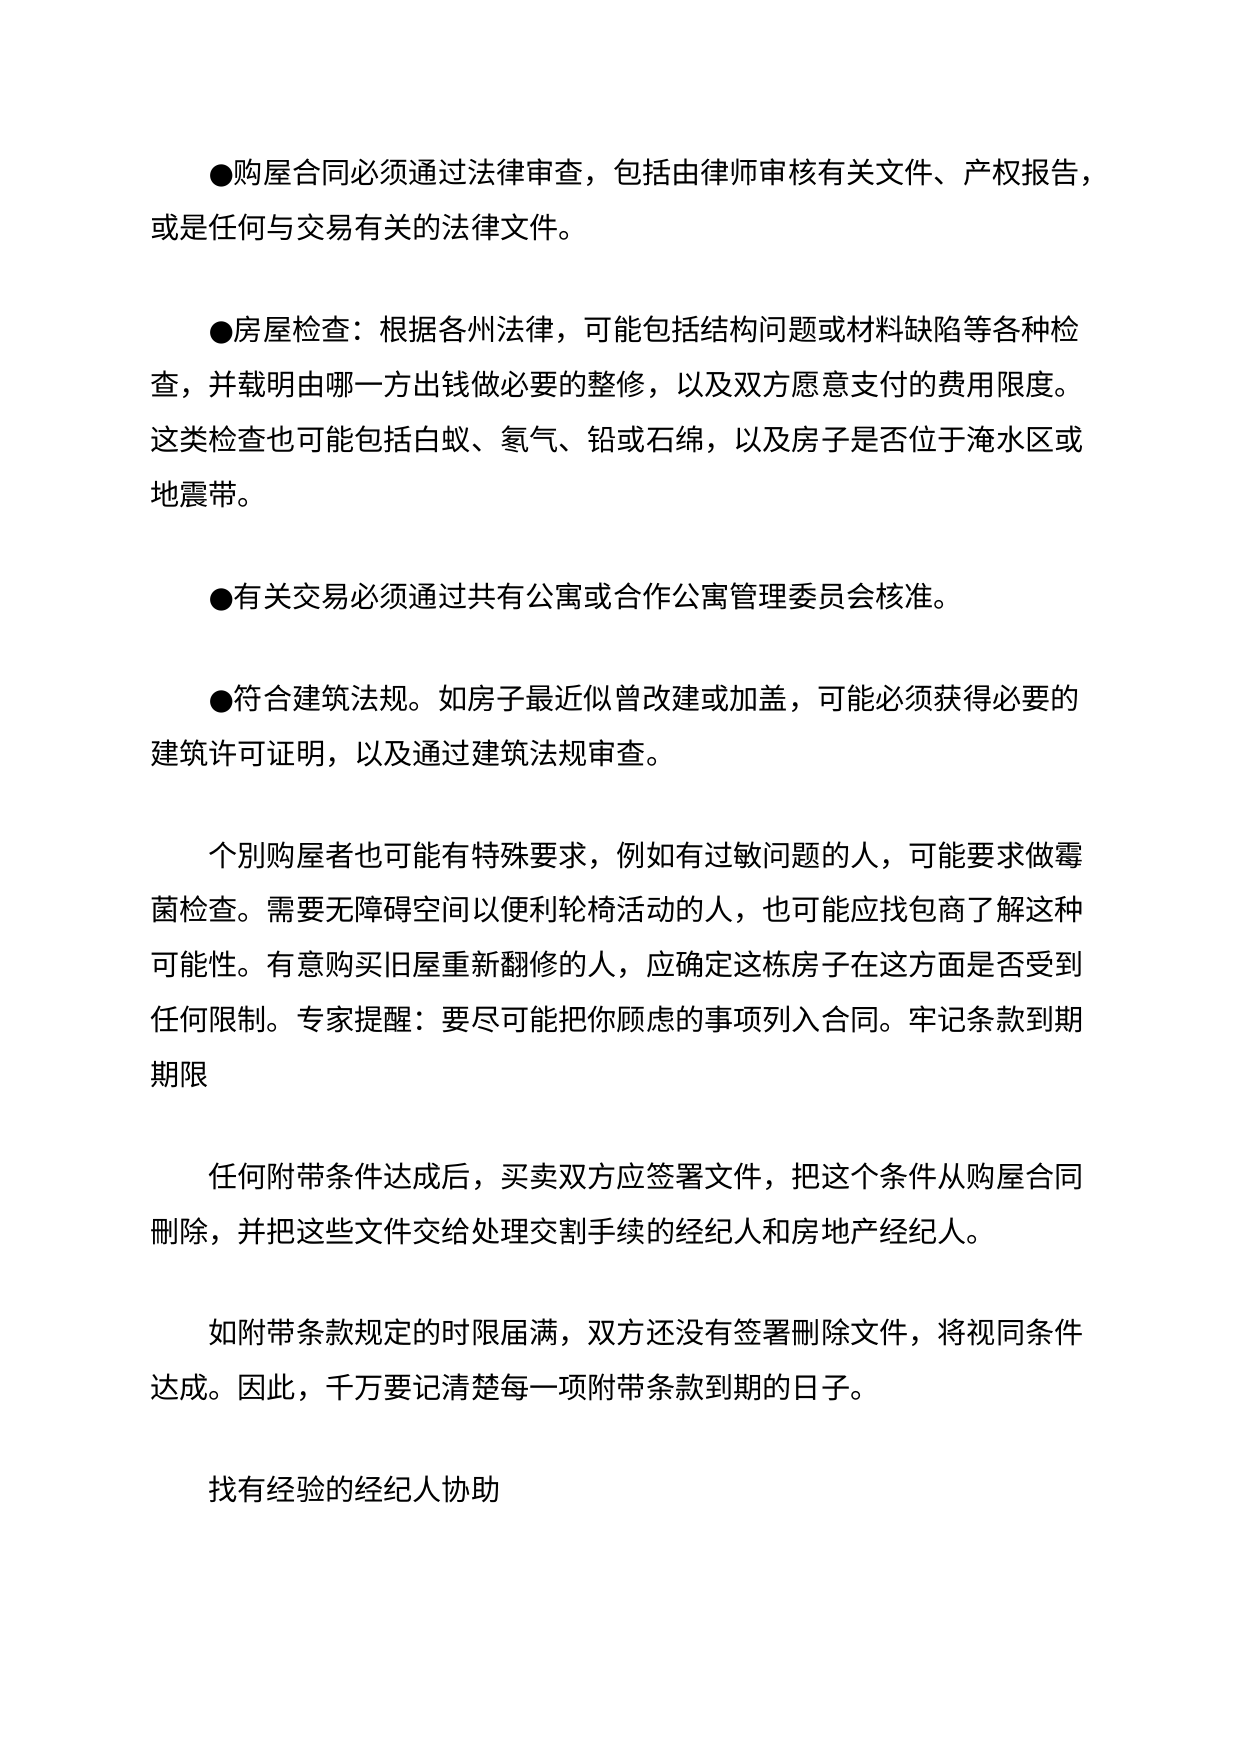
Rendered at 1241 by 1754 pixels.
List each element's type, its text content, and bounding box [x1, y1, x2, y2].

text ●符合建筑法规。如房子最近似曾改建或加盖，可能必须获得必要的建筑许可证明，以及通过建筑法规审查。 [150, 675, 1090, 773]
text ●有关交易必须通过共有公寓或合作公寓管理委员会核准。 [150, 573, 1090, 616]
text 如附带条款规定的时限届满，双方还没有签署刪除文件，将视同条件达成。因此，千万要记清楚每一项附带条款到期的日子。 [150, 1310, 1090, 1407]
text ●房屋检查：根据各州法律，可能包括结构问题或材料缺陷等各种检查，并载明由哪一方出钱做必要的整修，以及双方愿意支付的费用限度。这类检查也可能包括白蚁、氡气、铅或石绵，以及房子是否位于淹水区或地震带。 [150, 307, 1090, 514]
text 找有经验的经纪人协助 [150, 1467, 1090, 1509]
text 任何附带条件达成后，买卖双方应签署文件，把这个条件从购屋合同刪除，并把这些文件交给处理交割手续的经纪人和房地产经纪人。 [150, 1153, 1090, 1251]
text ●购屋合同必须通过法律审查，包括由律师审核有关文件、产权报告，或是任何与交易有关的法律文件。 [150, 150, 1090, 247]
text 个別购屋者也可能有特殊要求，例如有过敏问题的人，可能要求做霉菌检查。需要无障碍空间以便利轮椅活动的人，也可能应找包商了解这种可能性。有意购买旧屋重新翻修的人，应确定这栋房子在这方面是否受到任何限制。专家提醒：要尽可能把你顾虑的事项列入合同。牢记条款到期期限 [150, 832, 1090, 1094]
